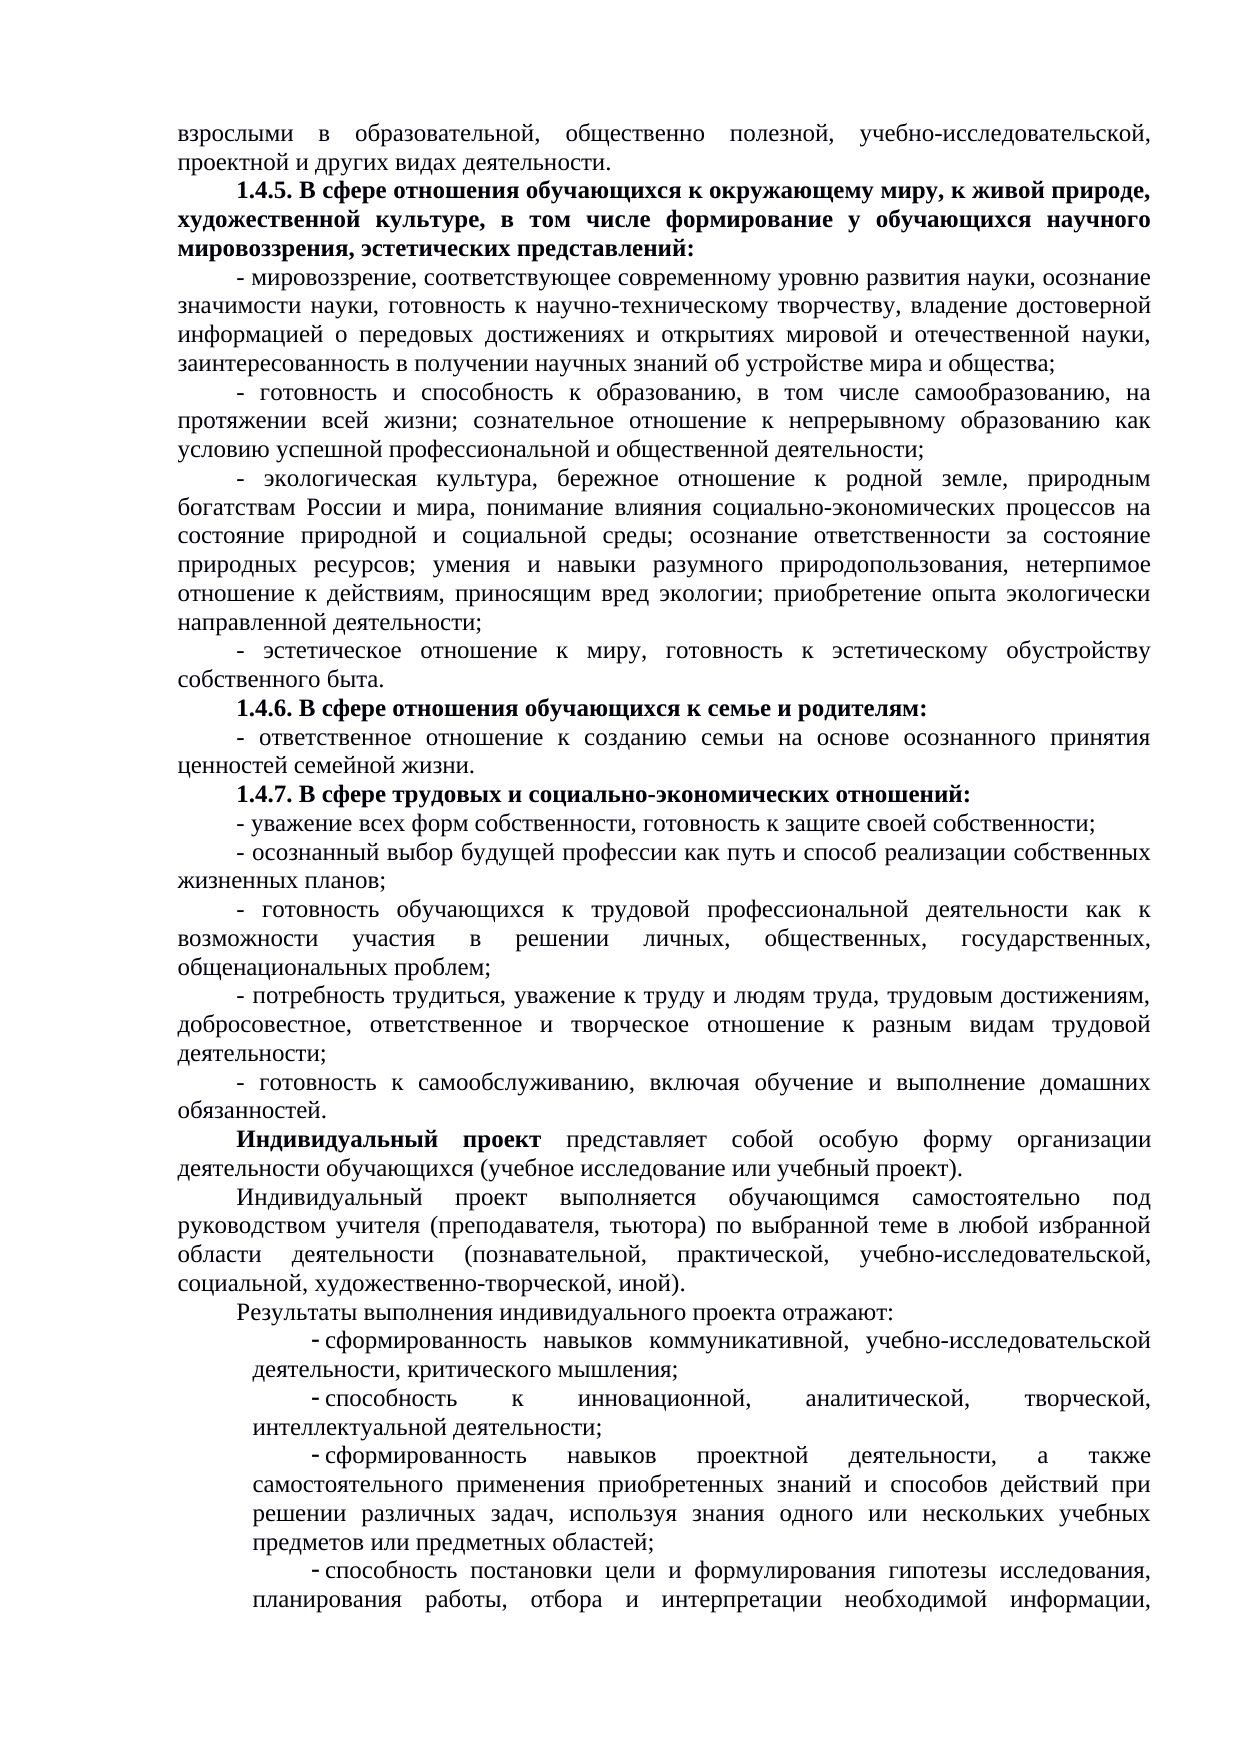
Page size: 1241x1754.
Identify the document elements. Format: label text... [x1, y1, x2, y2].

text - эстетическое отношение к миру, готовность к эстетическому обустройству собственного быта. [177, 636, 1152, 693]
text - потребность трудиться, уважение к труду и людям труда, трудовым достижениям, добросовестное, ответственное и творческое отношение к разным видам трудовой деятельности; [177, 981, 1152, 1067]
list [252, 1556, 1152, 1613]
text - ответственное отношение к созданию семьи на основе осознанного принятия ценностей семейной жизни. [177, 722, 1152, 779]
text Индивидуальный проект представляет собой особую форму организации деятельности обучающихся (учебное исследование или учебный проект). [177, 1124, 1152, 1182]
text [177, 118, 1152, 176]
text 1.4.7. В сфере трудовых и социально-экономических отношений: [177, 779, 1152, 808]
text 1.4.6. В сфере отношения обучающихся к семье и родителям: [177, 693, 1152, 722]
text - готовность обучающихся к трудовой профессиональной деятельности как к возможности участия в решении личных, общественных, государственных, общенациональных проблем; [177, 894, 1152, 981]
text - мировоззрение, соответствующее современному уровню развития науки, осознание значимости науки, готовность к научно-техническому творчеству, владение достоверной информацией о передовых достижениях и открытиях мировой и отечественной науки, заинтересованность в получении научных знаний об устройстве мира и общества; [177, 262, 1152, 377]
text - готовность к самообслуживанию, включая обучение и выполнение домашних обязанностей. [177, 1067, 1152, 1124]
list сформированность навыков проектной деятельности, а также самостоятельного применения приобретенных знаний и способов действий при решении различных задач, используя знания одного или нескольких учебных предметов или предметных областей; [252, 1441, 1152, 1556]
text 1.4.5. В сфере отношения обучающихся к окружающему миру, к живой природе, художественной культуре, в том числе формирование у обучающихся научного мировоззрения, эстетических представлений: [177, 176, 1152, 262]
text - готовность и способность к образованию, в том числе самообразованию, на протяжении всей жизни; сознательное отношение к непрерывному образованию как условию успешной профессиональной и общественной деятельности; [177, 377, 1152, 463]
text - экологическая культура, бережное отношение к родной земле, природным богатствам России и мира, понимание влияния социально-экономических процессов на состояние природной и социальной среды; осознание ответственности за состояние природных ресурсов; умения и навыки разумного природопользования, нетерпимое отношение к действиям, приносящим вред экологии; приобретение опыта экологически направленной деятельности; [177, 463, 1152, 636]
text - осознанный выбор будущей профессии как путь и способ реализации собственных жизненных планов; [177, 837, 1152, 894]
text - уважение всех форм собственности, готовность к защите своей собственности; [177, 808, 1152, 837]
list сформированность навыков коммуникативной, учебно-исследовательской деятельности, критического мышления; [252, 1326, 1152, 1383]
list способность к инновационной, аналитической, творческой, интеллектуальной деятельности; [252, 1383, 1152, 1441]
text Результаты выполнения индивидуального проекта отражают: [177, 1297, 1152, 1326]
text Индивидуальный проект выполняется обучающимся самостоятельно под руководством учителя (преподавателя, тьютора) по выбранной теме в любой избранной области деятельности (познавательной, практической, учебно-исследовательской, социальной, художественно-творческой, иной). [177, 1182, 1152, 1297]
